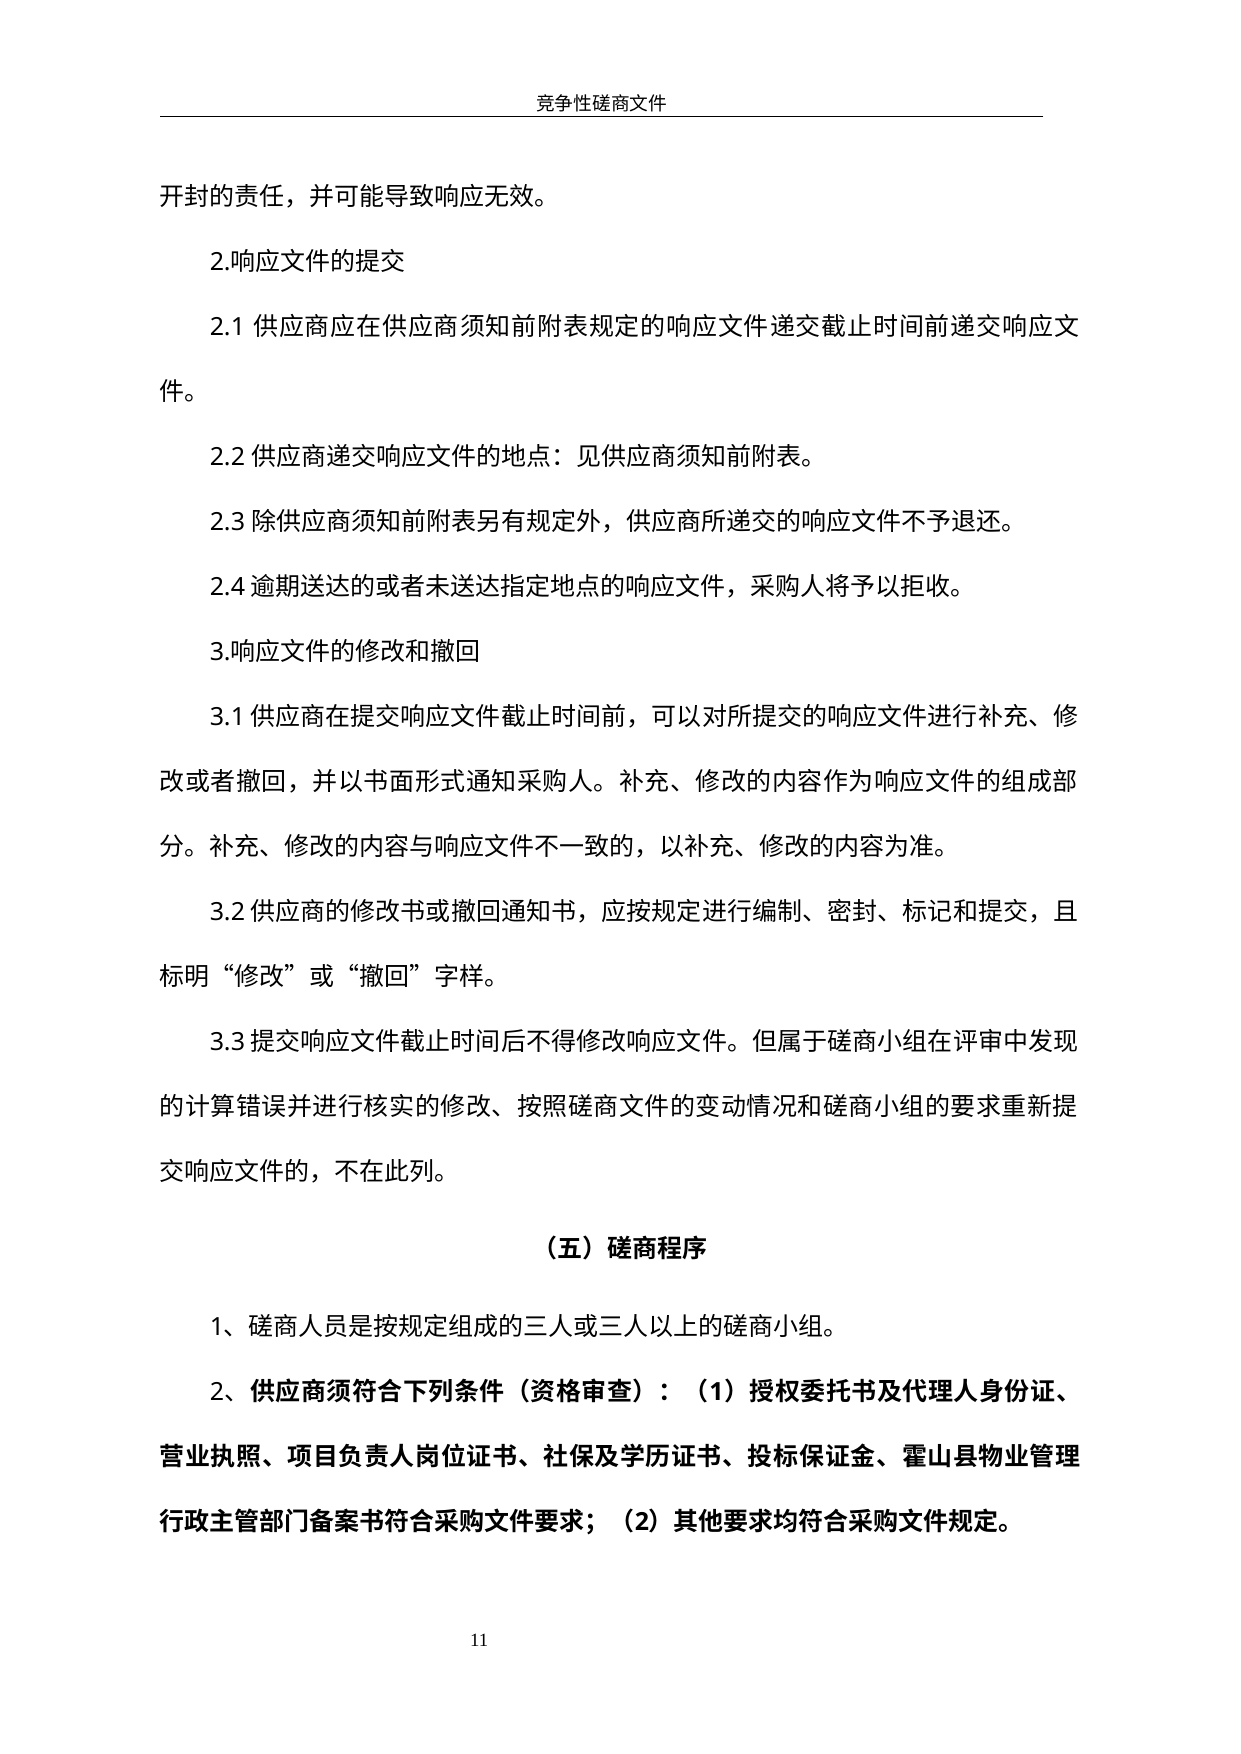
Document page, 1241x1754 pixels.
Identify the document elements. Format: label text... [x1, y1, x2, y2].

text 1、磋商人员是按规定组成的三人或三人以上的磋商小组。 [159, 1292, 1081, 1357]
text 3.响应文件的修改和撤回 [159, 617, 1081, 682]
text 2.响应文件的提交 [159, 227, 1081, 292]
text 3.2供应商的修改书或撤回通知书，应按规定进行编制、密封、标记和提交，且标明“修改”或“撤回”字样。 [159, 877, 1081, 1007]
text 2、供应商须符合下列条件（资格审查）：（1）授权委托书及代理人身份证、营业执照、项目负责人岗位证书、社保及学历证书、投标保证金、霍山县物业管理行政主管部门备案书符合采购文件要求；（2）其他要求均符合采购文件规定。 [159, 1357, 1081, 1552]
text 2.1 供应商应在供应商须知前附表规定的响应文件递交截止时间前递交响应文件。 [159, 292, 1081, 422]
text 2.3 除供应商须知前附表另有规定外，供应商所递交的响应文件不予退还。 [159, 487, 1081, 552]
text 3.1供应商在提交响应文件截止时间前，可以对所提交的响应文件进行补充、修改或者撤回，并以书面形式通知采购人。补充、修改的内容作为响应文件的组成部分。补充、修改的内容与响应文件不一致的，以补充、修改的内容为准。 [159, 682, 1081, 877]
text 3.3提交响应文件截止时间后不得修改响应文件。但属于磋商小组在评审中发现的计算错误并进行核实的修改、按照磋商文件的变动情况和磋商小组的要求重新提交响应文件的，不在此列。 [159, 1007, 1081, 1202]
text 2.2 供应商递交响应文件的地点：见供应商须知前附表。 [159, 422, 1081, 487]
subtitle （五）磋商程序 [159, 1214, 1081, 1279]
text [159, 162, 1081, 227]
text 2.4逾期送达的或者未送达指定地点的响应文件，采购人将予以拒收。 [159, 552, 1081, 617]
